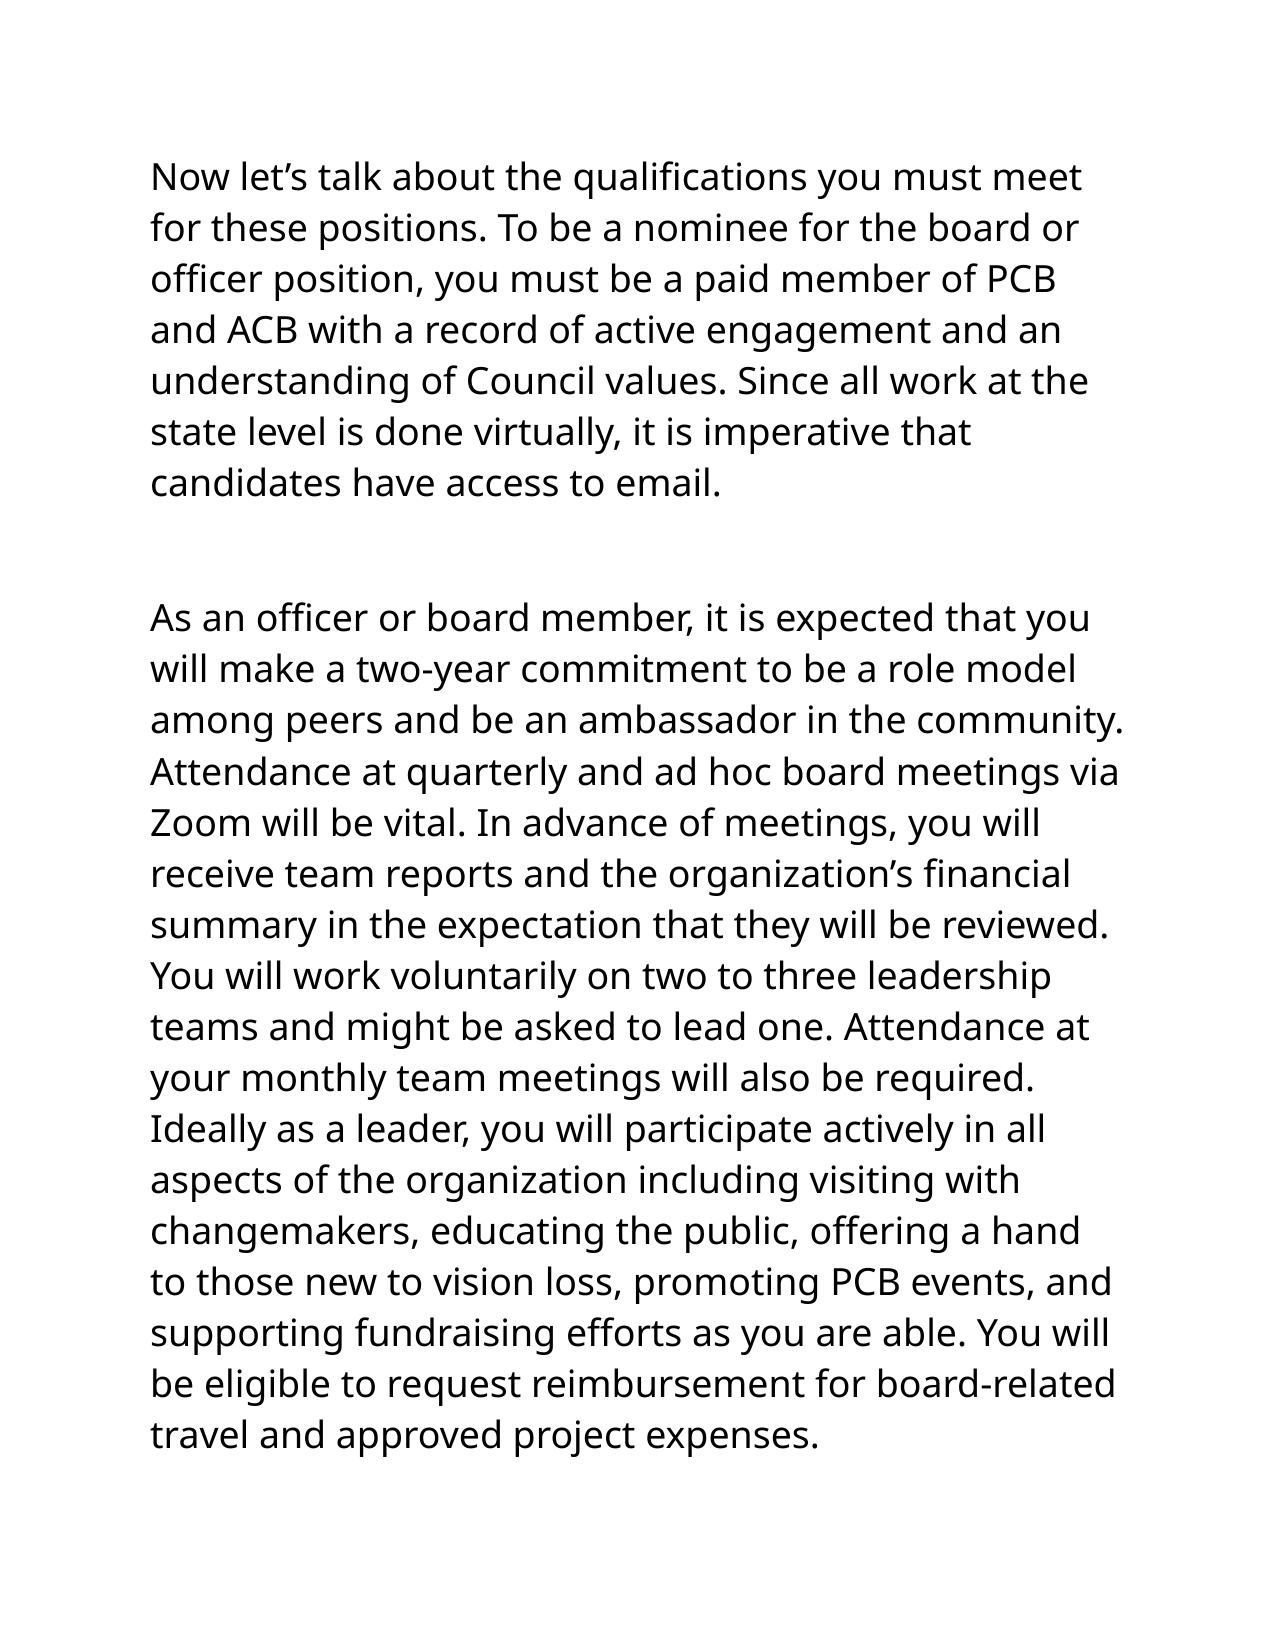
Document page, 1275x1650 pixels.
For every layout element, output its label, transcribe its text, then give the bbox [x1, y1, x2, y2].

text Now let’s talk about the qualifications you must meet for these positions. To be a nominee for the board or officer position, you must be a paid member of PCB and ACB with a record of active engagement and an understanding of Council values. Since all work at the state level is done virtually, it is imperative that candidates have access to email. [150, 150, 1125, 507]
text As an officer or board member, it is expected that you will make a two-year commitment to be a role model among peers and be an ambassador in the community. Attendance at quarterly and ad hoc board meetings via Zoom will be vital. In advance of meetings, you will receive team reports and the organization’s financial summary in the expectation that they will be reviewed. You will work voluntarily on two to three leadership teams and might be asked to lead one. Attendance at your monthly team meetings will also be required. Ideally as a leader, you will participate actively in all aspects of the organization including visiting with changemakers, educating the public, offering a hand to those new to vision loss, promoting PCB events, and supporting fundraising efforts as you are able. You will be eligible to request reimbursement for board-related travel and approved project expenses. [150, 592, 1125, 1459]
